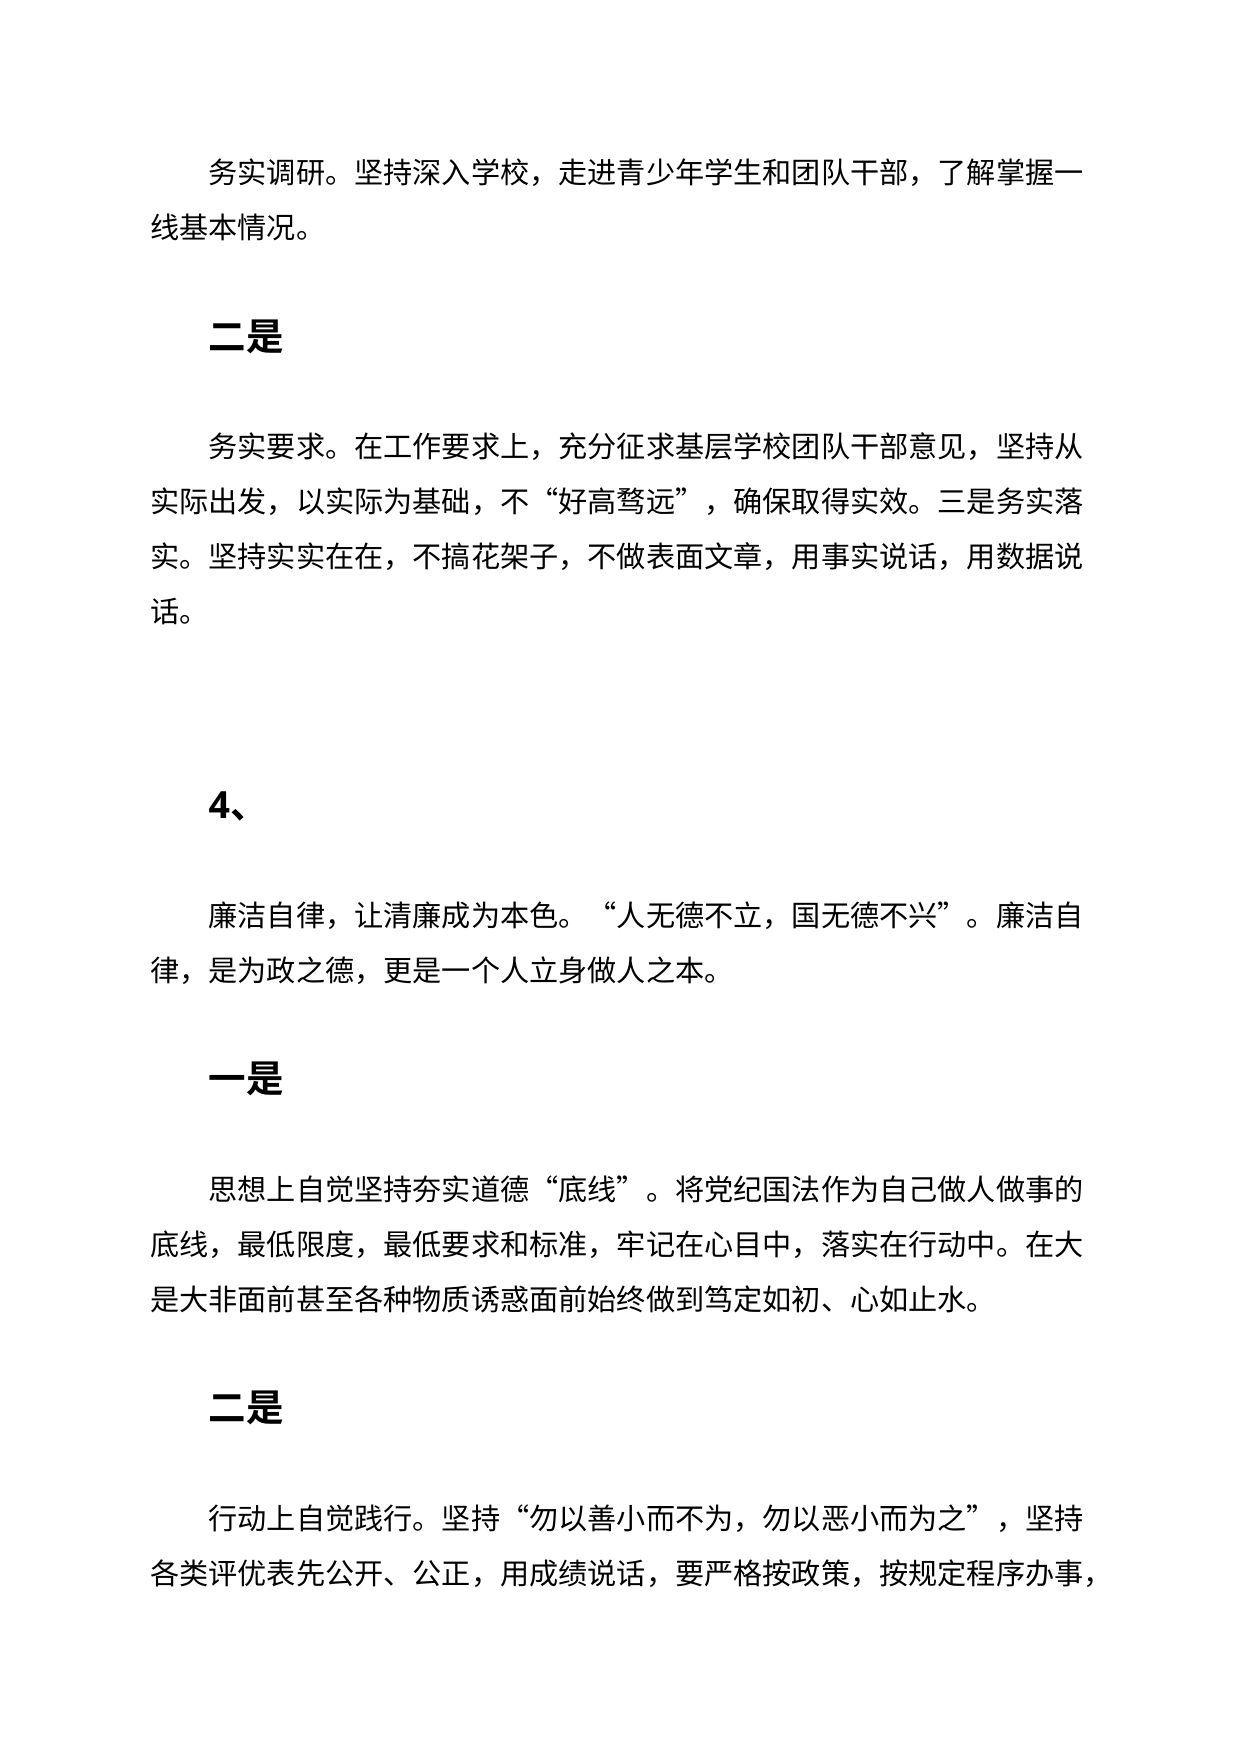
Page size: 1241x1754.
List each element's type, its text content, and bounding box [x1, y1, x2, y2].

text 廉洁自律，让清廉成为本色。“人无德不立，国无德不兴”。廉洁自律，是为政之德，更是一个人立身做人之本。 [150, 892, 1090, 989]
text 4、 [150, 775, 1090, 829]
text 二是 [150, 1378, 1090, 1432]
text 务实调研。坚持深入学校，走进青少年学生和团队干部，了解掌握一线基本情况。 [150, 150, 1090, 247]
text 务实要求。在工作要求上，充分征求基层学校团队干部意见，坚持从实际出发，以实际为基础，不“好高骛远”，确保取得实效。三是务实落实。坚持实实在在，不搞花架子，不做表面文章，用事实说话，用数据说话。 [150, 424, 1090, 631]
text 二是 [150, 307, 1090, 361]
text 思想上自觉坚持夯实道德“底线”。将党纪国法作为自己做人做事的底线，最低限度，最低要求和标准，牢记在心目中，落实在行动中。在大是大非面前甚至各种物质诱惑面前始终做到笃定如初、心如止水。 [150, 1166, 1090, 1318]
text 一是 [150, 1049, 1090, 1103]
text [150, 1495, 1090, 1592]
